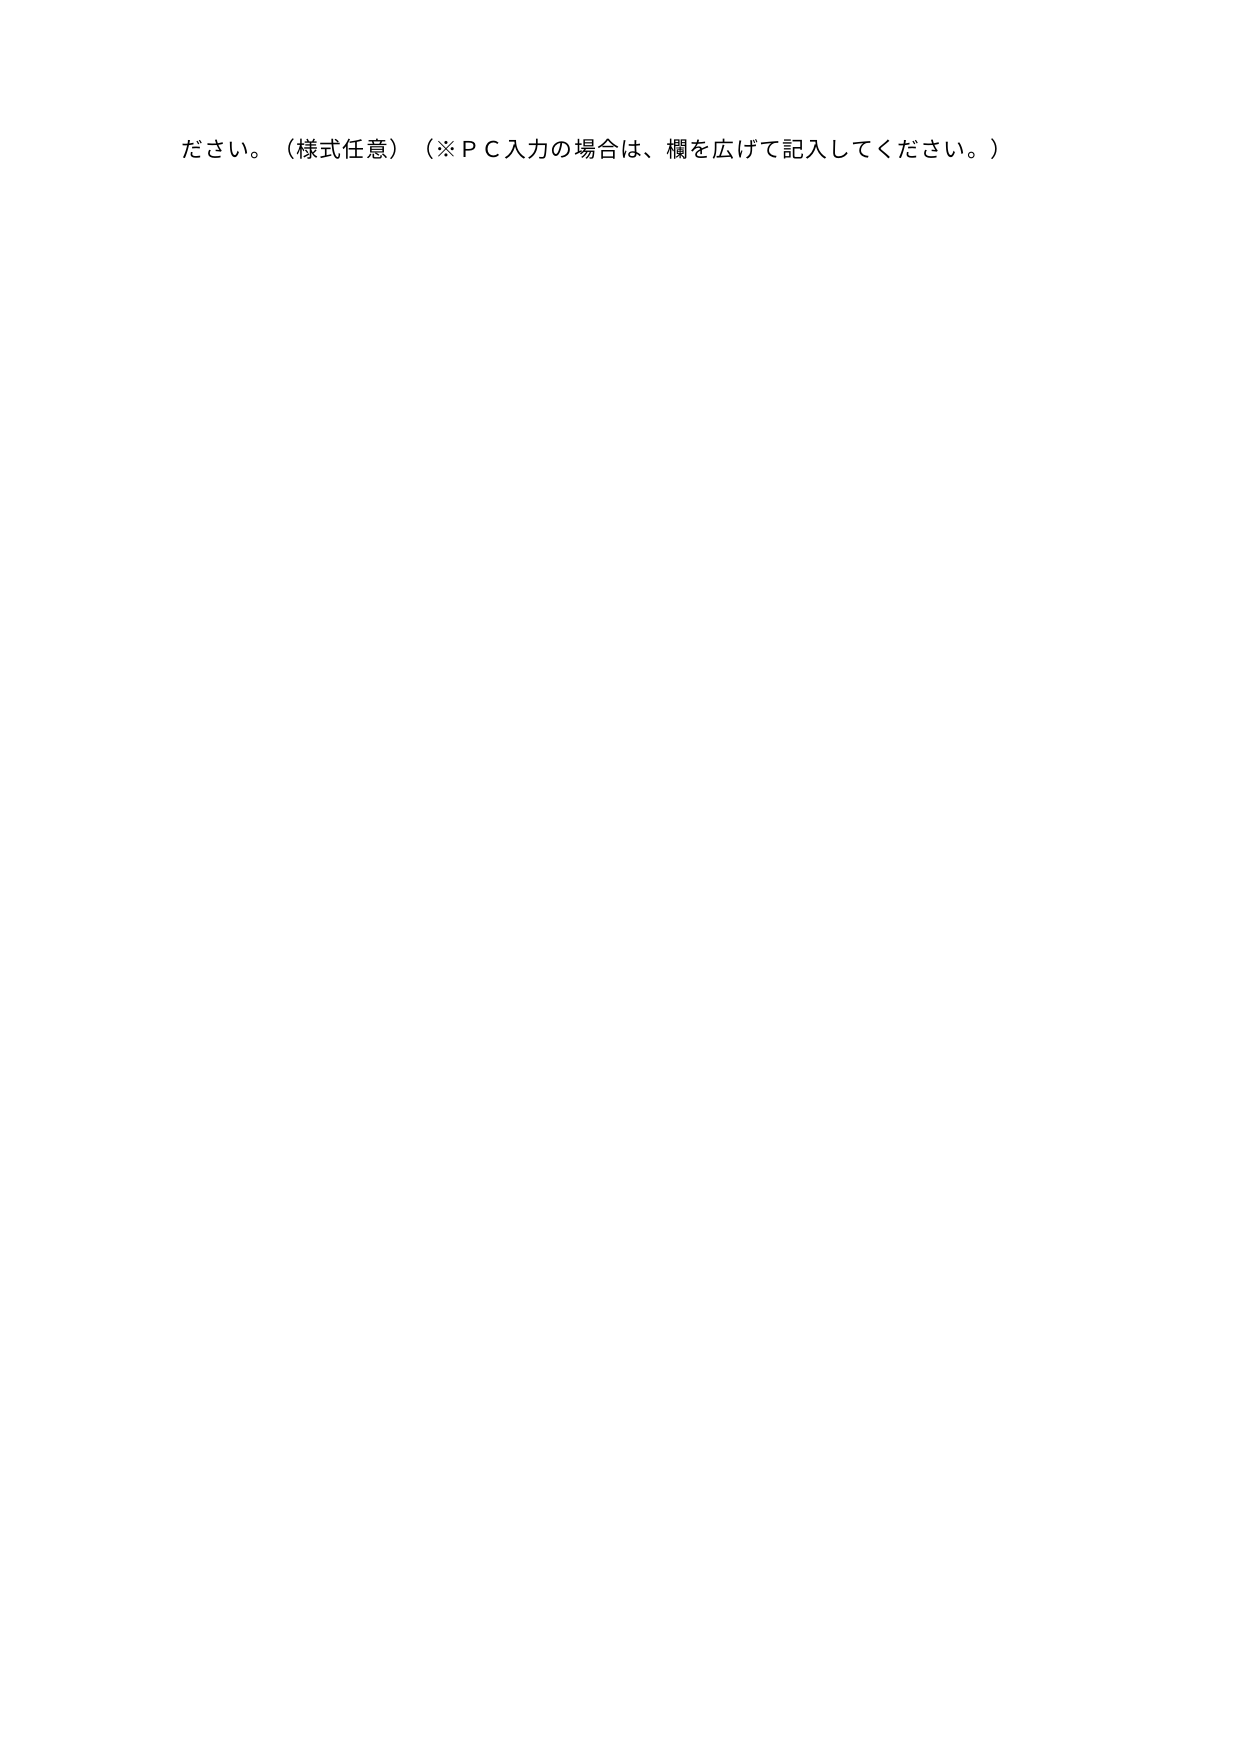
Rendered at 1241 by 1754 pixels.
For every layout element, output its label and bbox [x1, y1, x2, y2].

text [158, 132, 1083, 165]
